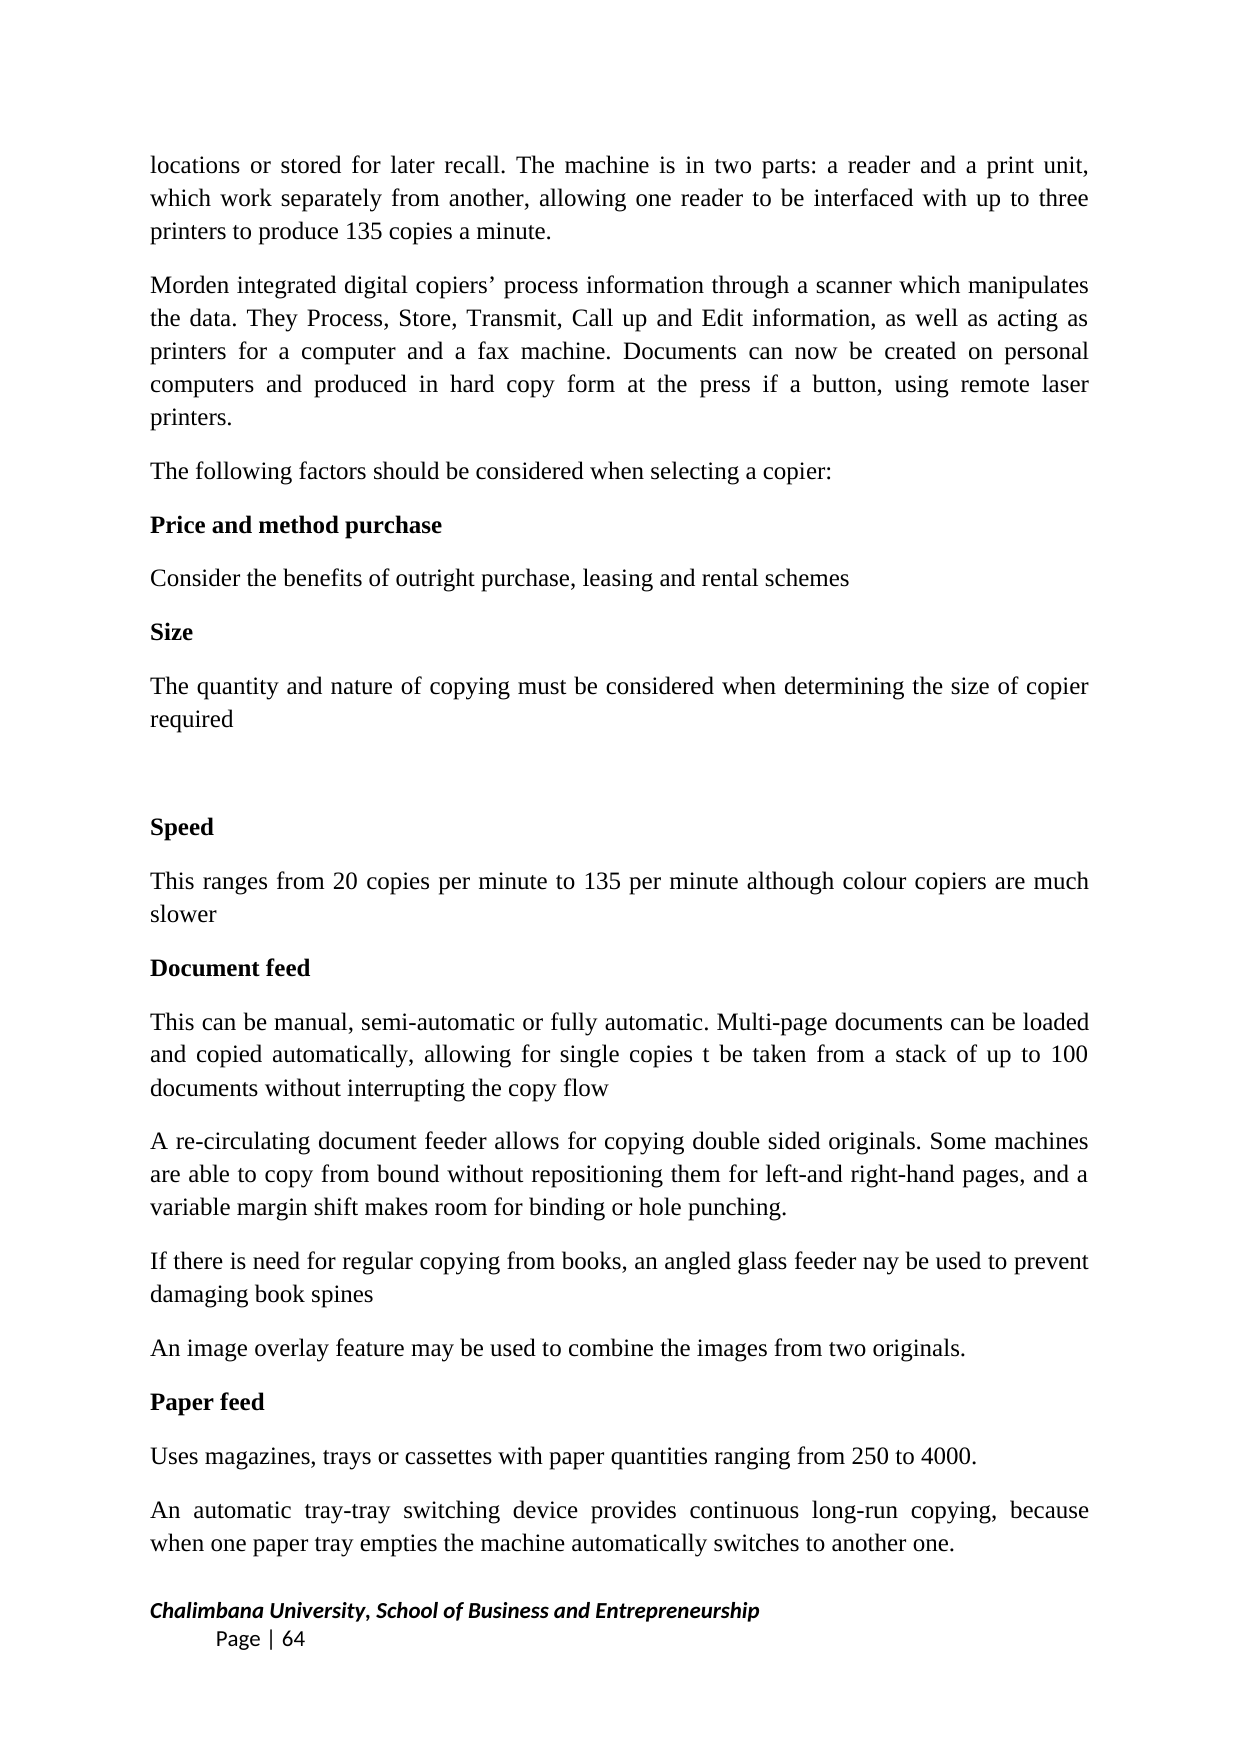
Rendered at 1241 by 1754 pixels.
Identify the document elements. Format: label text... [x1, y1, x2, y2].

text Size [150, 617, 1090, 646]
text Price and method purchase [150, 510, 1090, 538]
text A re-circulating document feeder allows for copying double sided originals. Some machines are able to copy from bound without repositioning them for left-and right-hand pages, and a variable margin shift makes room for binding or hole punching. [150, 1126, 1090, 1221]
text The quantity and nature of copying must be considered when determining the size of copier required [150, 671, 1090, 733]
text An image overlay feature may be used to combine the images from two originals. [150, 1333, 1090, 1362]
text Morden integrated digital copiers’ process information through a scanner which manipulates the data. They Process, Store, Transmit, Call up and Edit information, as well as acting as printers for a computer and a fax machine. Documents can now be created on personal computers and produced in hard copy form at the press if a button, using remote laser printers. [150, 270, 1090, 431]
text Uses magazines, trays or cassettes with paper quantities ranging from 250 to 4000. [150, 1441, 1090, 1470]
text An automatic tray-tray switching device provides continuous long-run copying, because when one paper tray empties the machine automatically switches to another one. [150, 1495, 1090, 1557]
text This can be manual, semi-automatic or fully automatic. Multi-page documents can be loaded and copied automatically, allowing for single copies t be taken from a stack of up to 100 documents without interrupting the copy flow [150, 1007, 1090, 1101]
text This ranges from 20 copies per minute to 135 per minute although colour copiers are much slower [150, 866, 1090, 928]
text Consider the benefits of outright purchase, leasing and rental schemes [150, 563, 1090, 592]
text Speed [150, 812, 1090, 841]
text If there is need for regular copying from books, an angled glass feeder nay be used to prevent damaging book spines [150, 1246, 1090, 1308]
text The following factors should be considered when selecting a copier: [150, 456, 1090, 484]
text Paper feed [150, 1387, 1090, 1416]
text Document feed [150, 953, 1090, 981]
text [150, 150, 1090, 245]
